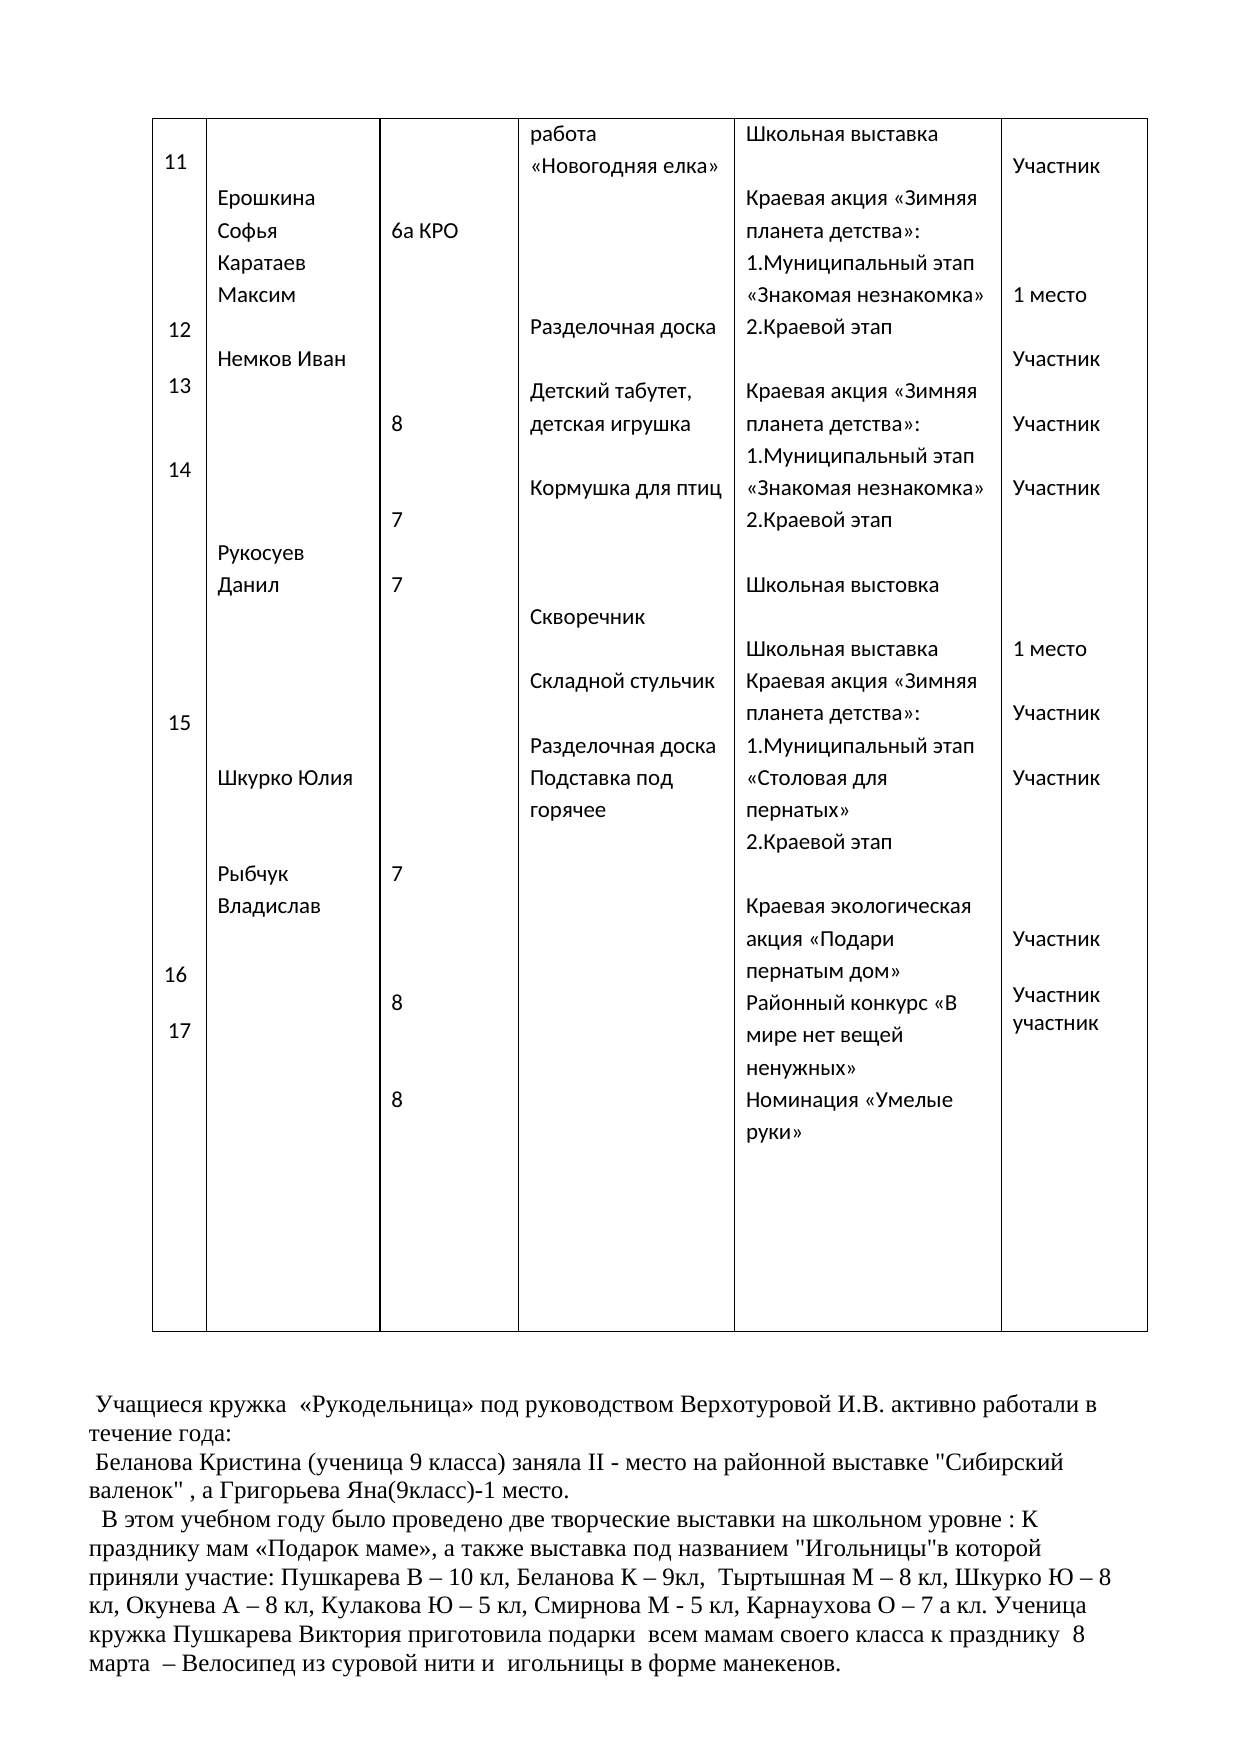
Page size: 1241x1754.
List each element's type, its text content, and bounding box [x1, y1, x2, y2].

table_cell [735, 119, 1001, 1331]
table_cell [153, 119, 206, 1331]
text В этом учебном году было проведено две творческие выставки на школьном уровне : К празднику мам «Подарок маме», а также выставка под названием "Игольницы"в которой приняли участие: Пушкарева В – 10 кл, Беланова К – 9кл, Тыртышная М – 8 кл, Шкурко Ю – 8 кл, Окунева А – 8 кл, Кулакова Ю – 5 кл, Смирнова М - 5 кл, Карнаухова О – 7 а кл. Ученица кружка Пушкарева Виктория приготовила подарки всем мамам своего класса к празднику 8 марта – Велосипед из суровой нити и игольницы в форме манекенов. [89, 1504, 1137, 1677]
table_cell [207, 119, 379, 1331]
text Учащиеся кружка «Рукодельница» под руководством Верхотуровой И.В. активно работали в течение года: [89, 1389, 1137, 1447]
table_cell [381, 119, 518, 1331]
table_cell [1002, 119, 1147, 1331]
text Беланова Кристина (ученица 9 класса) заняла II - место на районной выставке "Сибирский валенок" , а Григорьева Яна(9класс)-1 место. [89, 1447, 1137, 1504]
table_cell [519, 119, 734, 1331]
